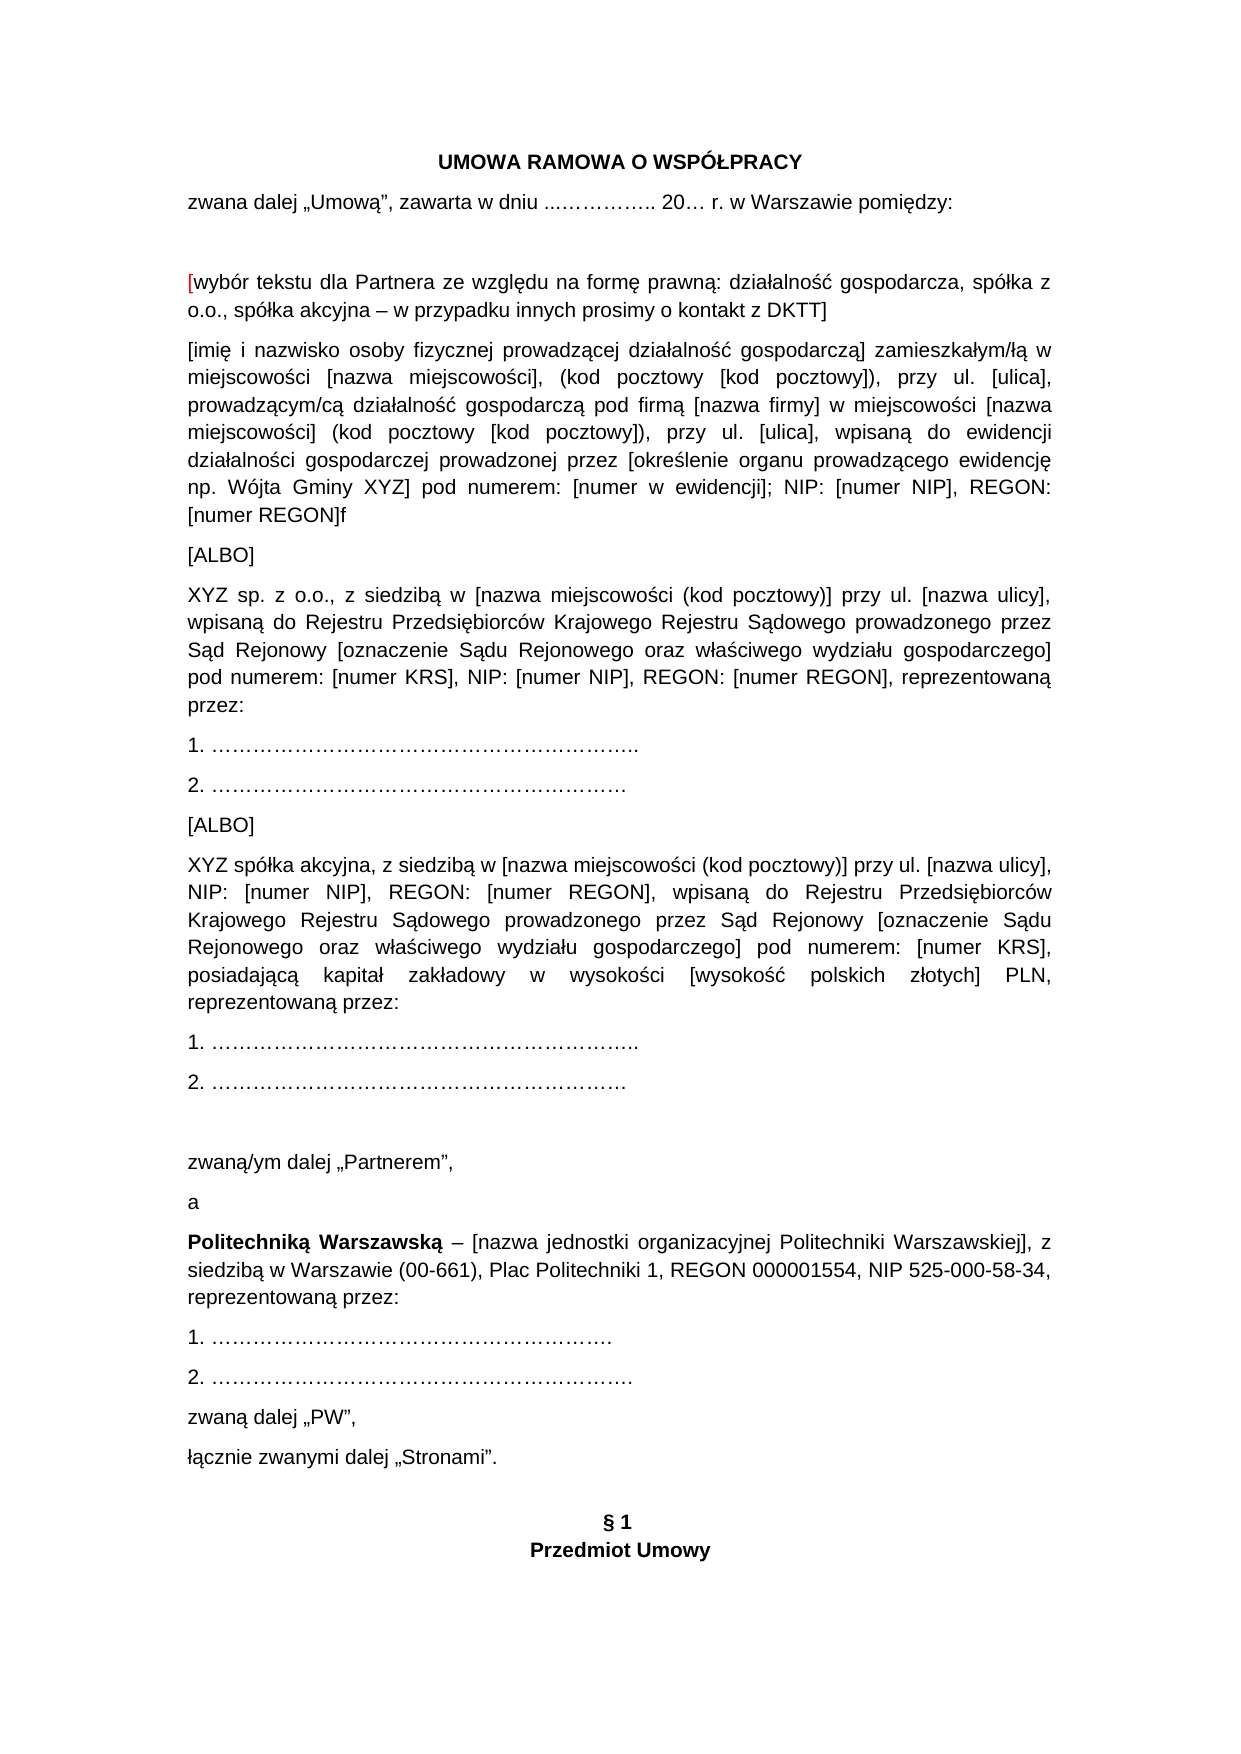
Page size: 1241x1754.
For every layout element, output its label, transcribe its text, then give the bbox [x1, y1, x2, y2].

text zwaną dalej „PW”, [187, 1405, 1053, 1429]
subtitle zwana dalej „Umową”, zawarta w dniu ...………….. 20… r. w Warszawie pomiędzy: [187, 190, 1053, 214]
text 1. …………………………………………………….. [187, 1030, 1053, 1054]
text 2. …………………………………………………… [187, 1070, 1053, 1094]
text łącznie zwanymi dalej „Stronami”. [187, 1445, 1053, 1469]
text § 1 Przedmiot Umowy [187, 1510, 1053, 1561]
text XYZ sp. z o.o., z siedzibą w [nazwa miejscowości (kod pocztowy)] przy ul. [nazwa ulicy], wpisaną do Rejestru Przedsiębiorców Krajowego Rejestru Sądowego prowadzonego przez Sąd Rejonowy [oznaczenie Sądu Rejonowego oraz właściwego wydziału gospodarczego] pod numerem: [numer KRS], NIP: [numer NIP], REGON: [numer REGON], reprezentowaną przez: [187, 582, 1053, 716]
text 2. ……………………………………………………. [187, 1365, 1053, 1389]
text [ALBO] [187, 542, 1053, 566]
text [wybór tekstu dla Partnera ze względu na formę prawną: działalność gospodarcza, spółka z o.o., spółka akcyjna – w przypadku innych prosimy o kontakt z DKTT] [187, 270, 1053, 321]
text 2. …………………………………………………… [187, 772, 1053, 796]
text zwaną/ym dalej „Partnerem”, [187, 1150, 1053, 1174]
text Politechniką Warszawską – [nazwa jednostki organizacyjnej Politechniki Warszawskiej], z siedzibą w Warszawie (00-661), Plac Politechniki 1, REGON 000001554, NIP 525-000-58-34, reprezentowaną przez: [187, 1230, 1053, 1309]
text [imię i nazwisko osoby fizycznej prowadzącej działalność gospodarczą] zamieszkałym/łą w miejscowości [nazwa miejscowości], (kod pocztowy [kod pocztowy]), przy ul. [ulica], prowadzącym/cą działalność gospodarczą pod firmą [nazwa firmy] w miejscowości [nazwa miejscowości] (kod pocztowy [kod pocztowy]), przy ul. [ulica], wpisaną do ewidencji działalności gospodarczej prowadzonej przez [określenie organu prowadzącego ewidencję np. Wójta Gminy XYZ] pod numerem: [numer w ewidencji]; NIP: [numer NIP], REGON: [numer REGON]f [187, 337, 1053, 526]
text a [187, 1190, 1053, 1214]
text XYZ spółka akcyjna, z siedzibą w [nazwa miejscowości (kod pocztowy)] przy ul. [nazwa ulicy], NIP: [numer NIP], REGON: [numer REGON], wpisaną do Rejestru Przedsiębiorców Krajowego Rejestru Sądowego prowadzonego przez Sąd Rejonowy [oznaczenie Sądu Rejonowego oraz właściwego wydziału gospodarczego] pod numerem: [numer KRS], posiadającą kapitał zakładowy w wysokości [wysokość polskich złotych] PLN, reprezentowaną przez: [187, 852, 1053, 1014]
text 1. …………………………………………………. [187, 1325, 1053, 1349]
subtitle UMOWA RAMOWA O WSPÓŁPRACY [187, 150, 1053, 174]
text [ALBO] [187, 812, 1053, 836]
text 1. …………………………………………………….. [187, 732, 1053, 756]
